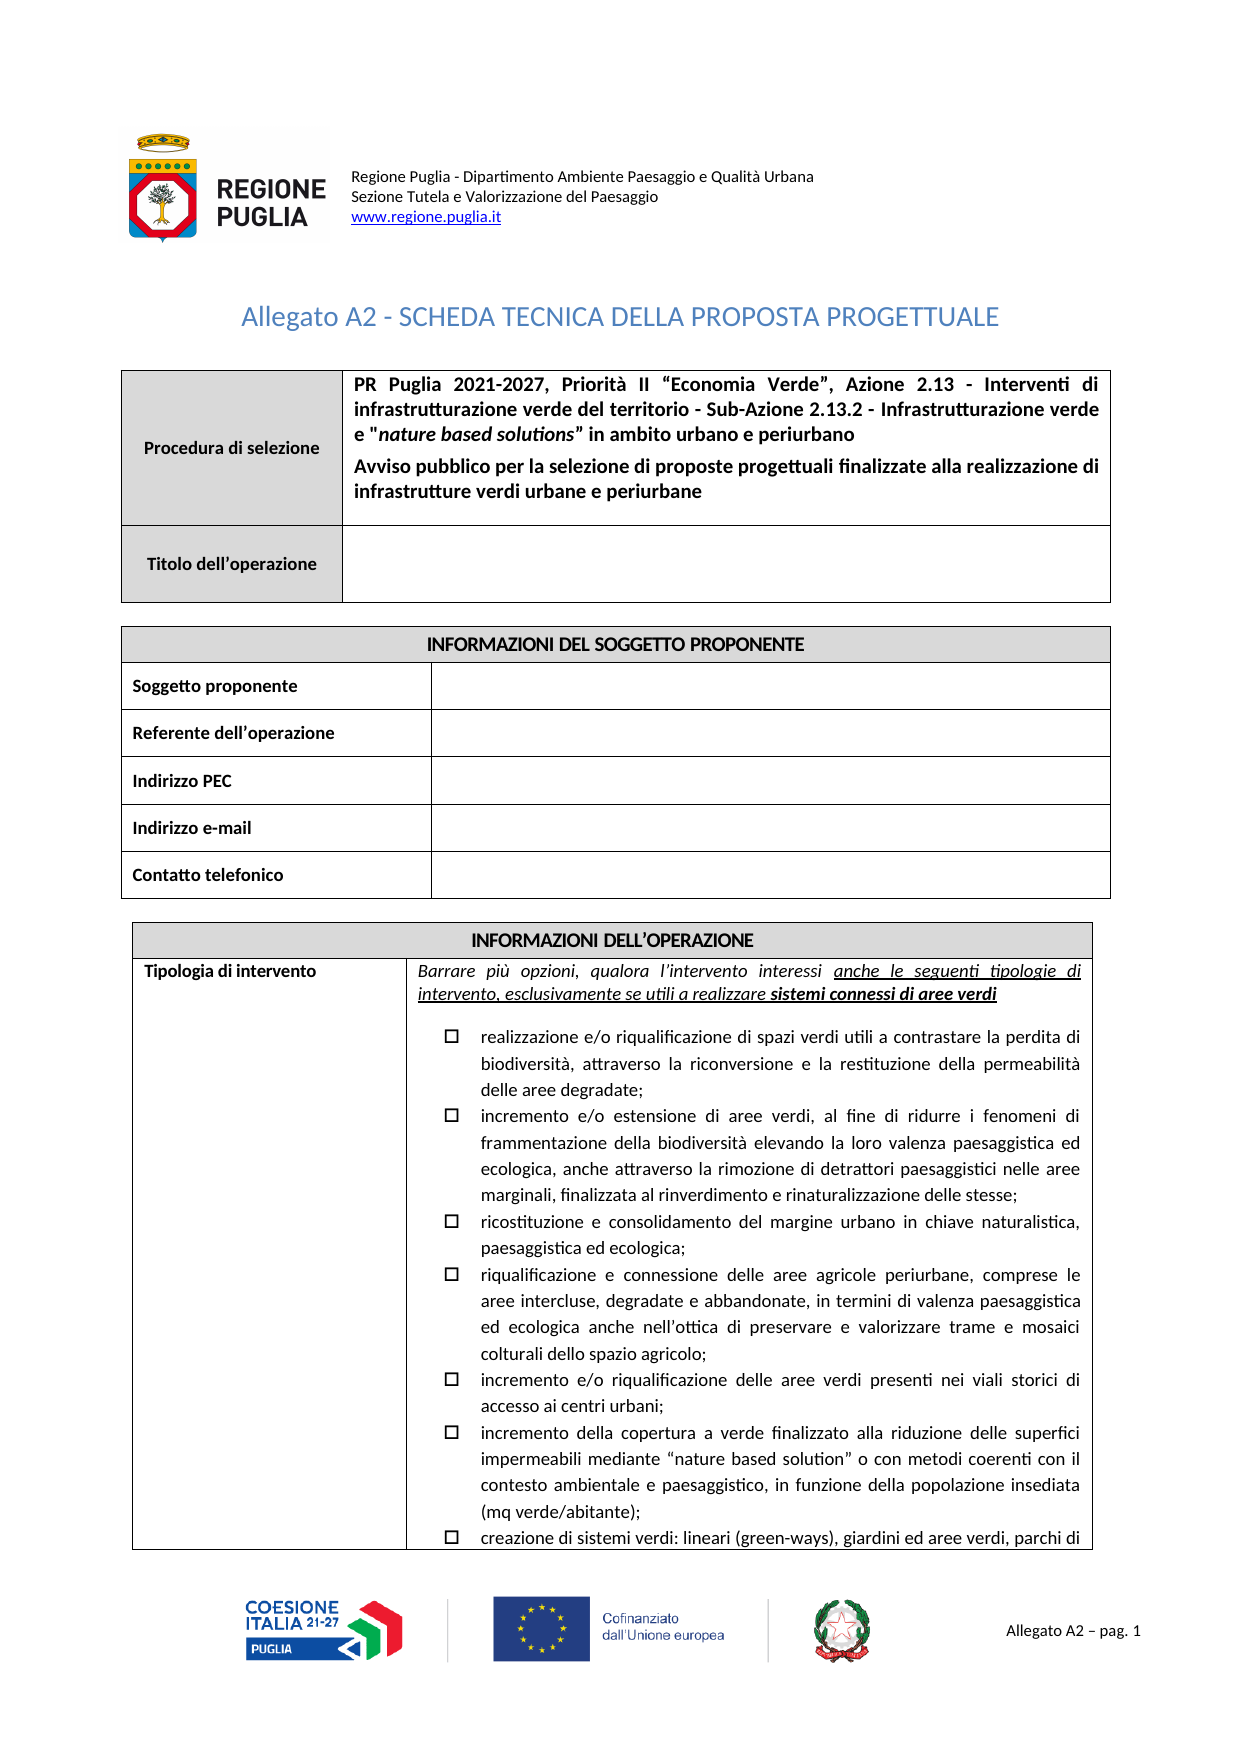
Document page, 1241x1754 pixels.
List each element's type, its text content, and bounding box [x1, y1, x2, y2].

text Allegato A2 - SCHEDA TECNICA DELLA PROPOSTA PROGETTUALE [148, 298, 1093, 334]
table_cell [432, 757, 1110, 803]
table_cell Referente dell’operazione [122, 710, 431, 756]
table_header Procedura di selezione [122, 371, 342, 525]
table_header INFORMAZIONI DELL’OPERAZIONE [133, 923, 1092, 958]
picture [118, 126, 330, 243]
table_cell Soggetto proponente [122, 663, 431, 709]
table_cell [432, 663, 1110, 709]
table_header INFORMAZIONI DEL SOGGETTO PROPONENTE [122, 627, 1110, 662]
table_cell Contatto telefonico [122, 852, 431, 898]
table_cell Indirizzo e-mail [122, 805, 431, 851]
table_cell [432, 710, 1110, 756]
table_cell Indirizzo PEC [122, 757, 431, 803]
table_cell Titolo dell’operazione [122, 526, 342, 602]
table_header PR Puglia 2021-2027, Priorità II “Economia Verde”, Azione 2.13 - Interventi di infrastrutturazione verde del territorio - Sub-Azione 2.13.2 - Infrastrutturazione verde e "nature based solutions” in ambito urbano e periurbano Avviso pubblico per la selezione di proposte progettuali finalizzate alla realizzazione di infrastrutture verdi urbane e periurbane [343, 371, 1110, 525]
picture [210, 1565, 902, 1695]
table_cell Tipologia di intervento [133, 959, 406, 1549]
table_cell [343, 526, 1110, 602]
table_cell [432, 852, 1110, 898]
table_cell [432, 805, 1110, 851]
